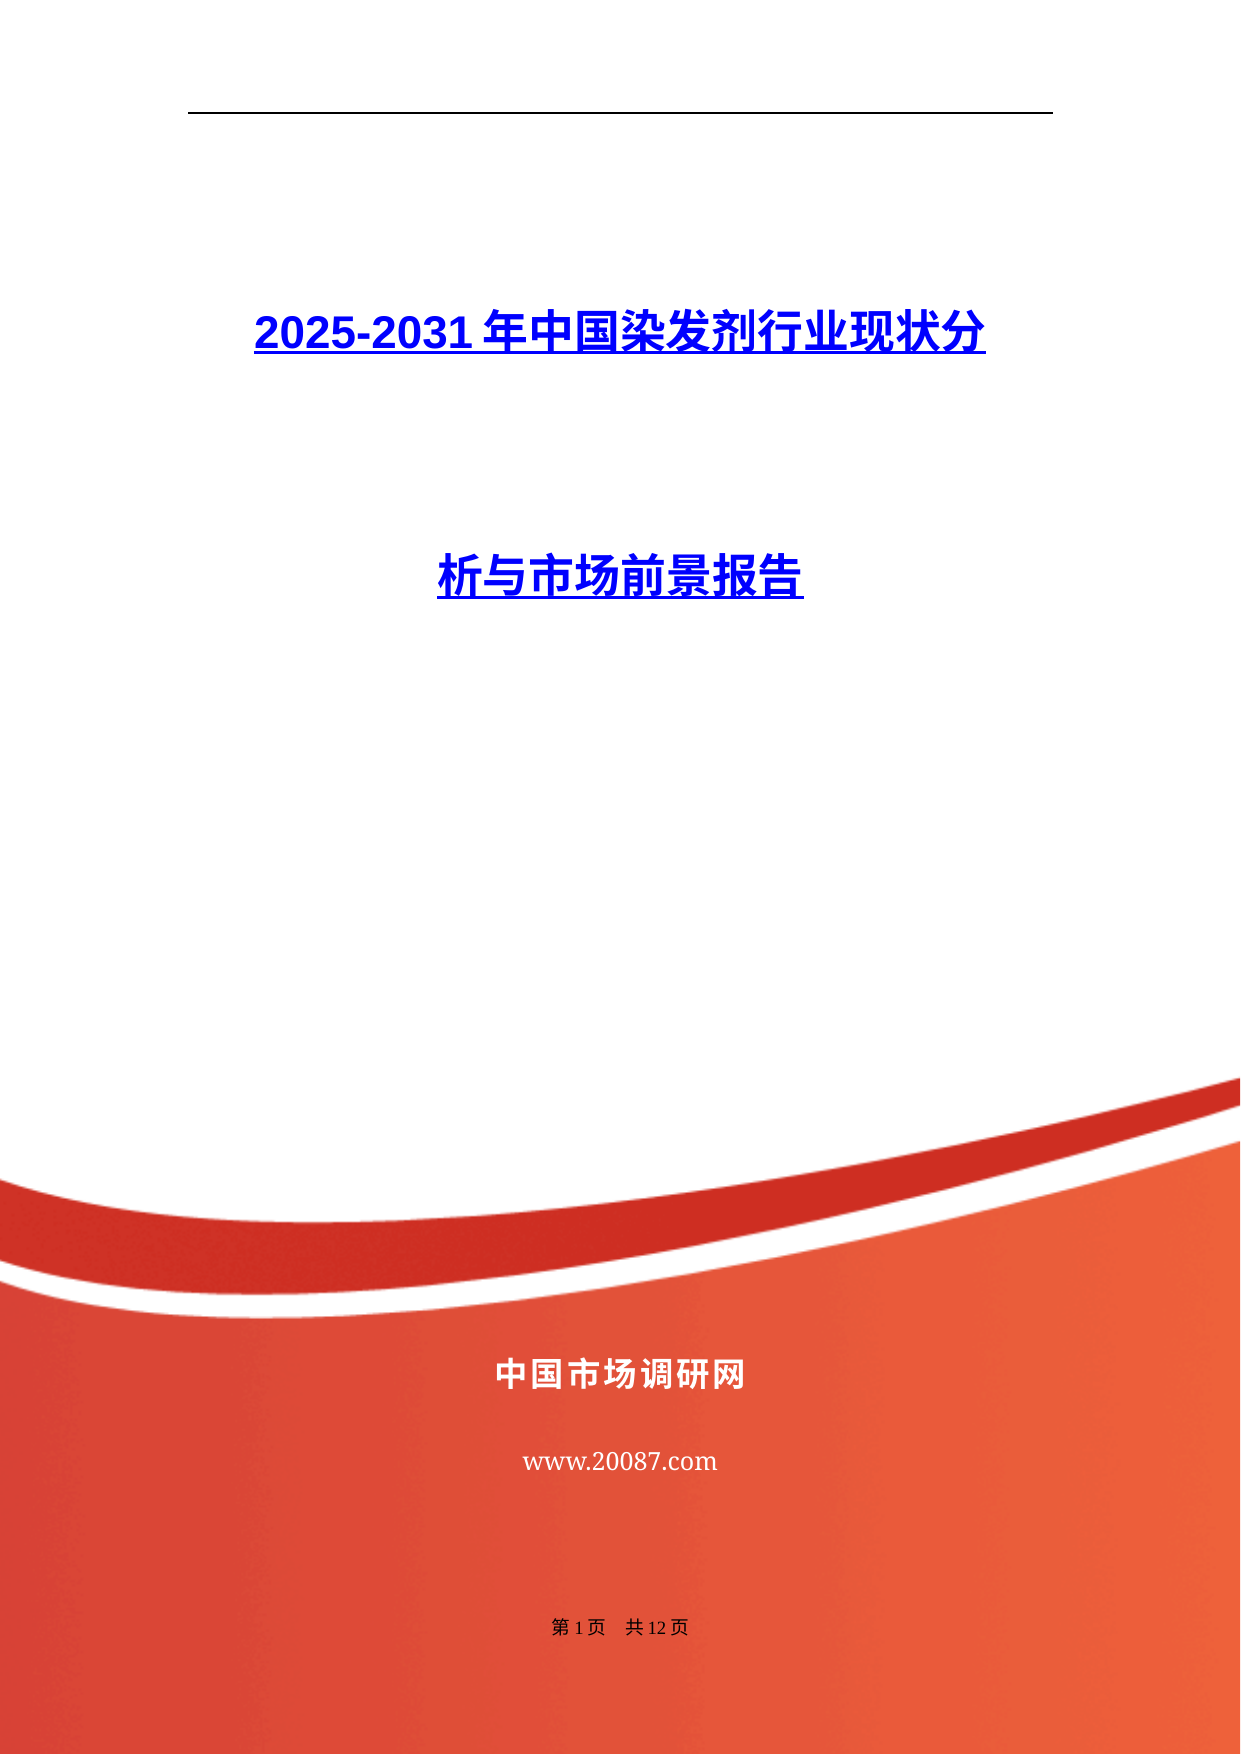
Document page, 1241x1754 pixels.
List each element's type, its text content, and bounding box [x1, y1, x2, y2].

subtitle 中国市场调研网 [187, 1339, 1053, 1404]
table_header 2025-2031年中国染发剂行业现状分析与市场前景报告 [188, 207, 1053, 773]
text www.20087.com [187, 1428, 1053, 1493]
picture [0, 1006, 1241, 1754]
